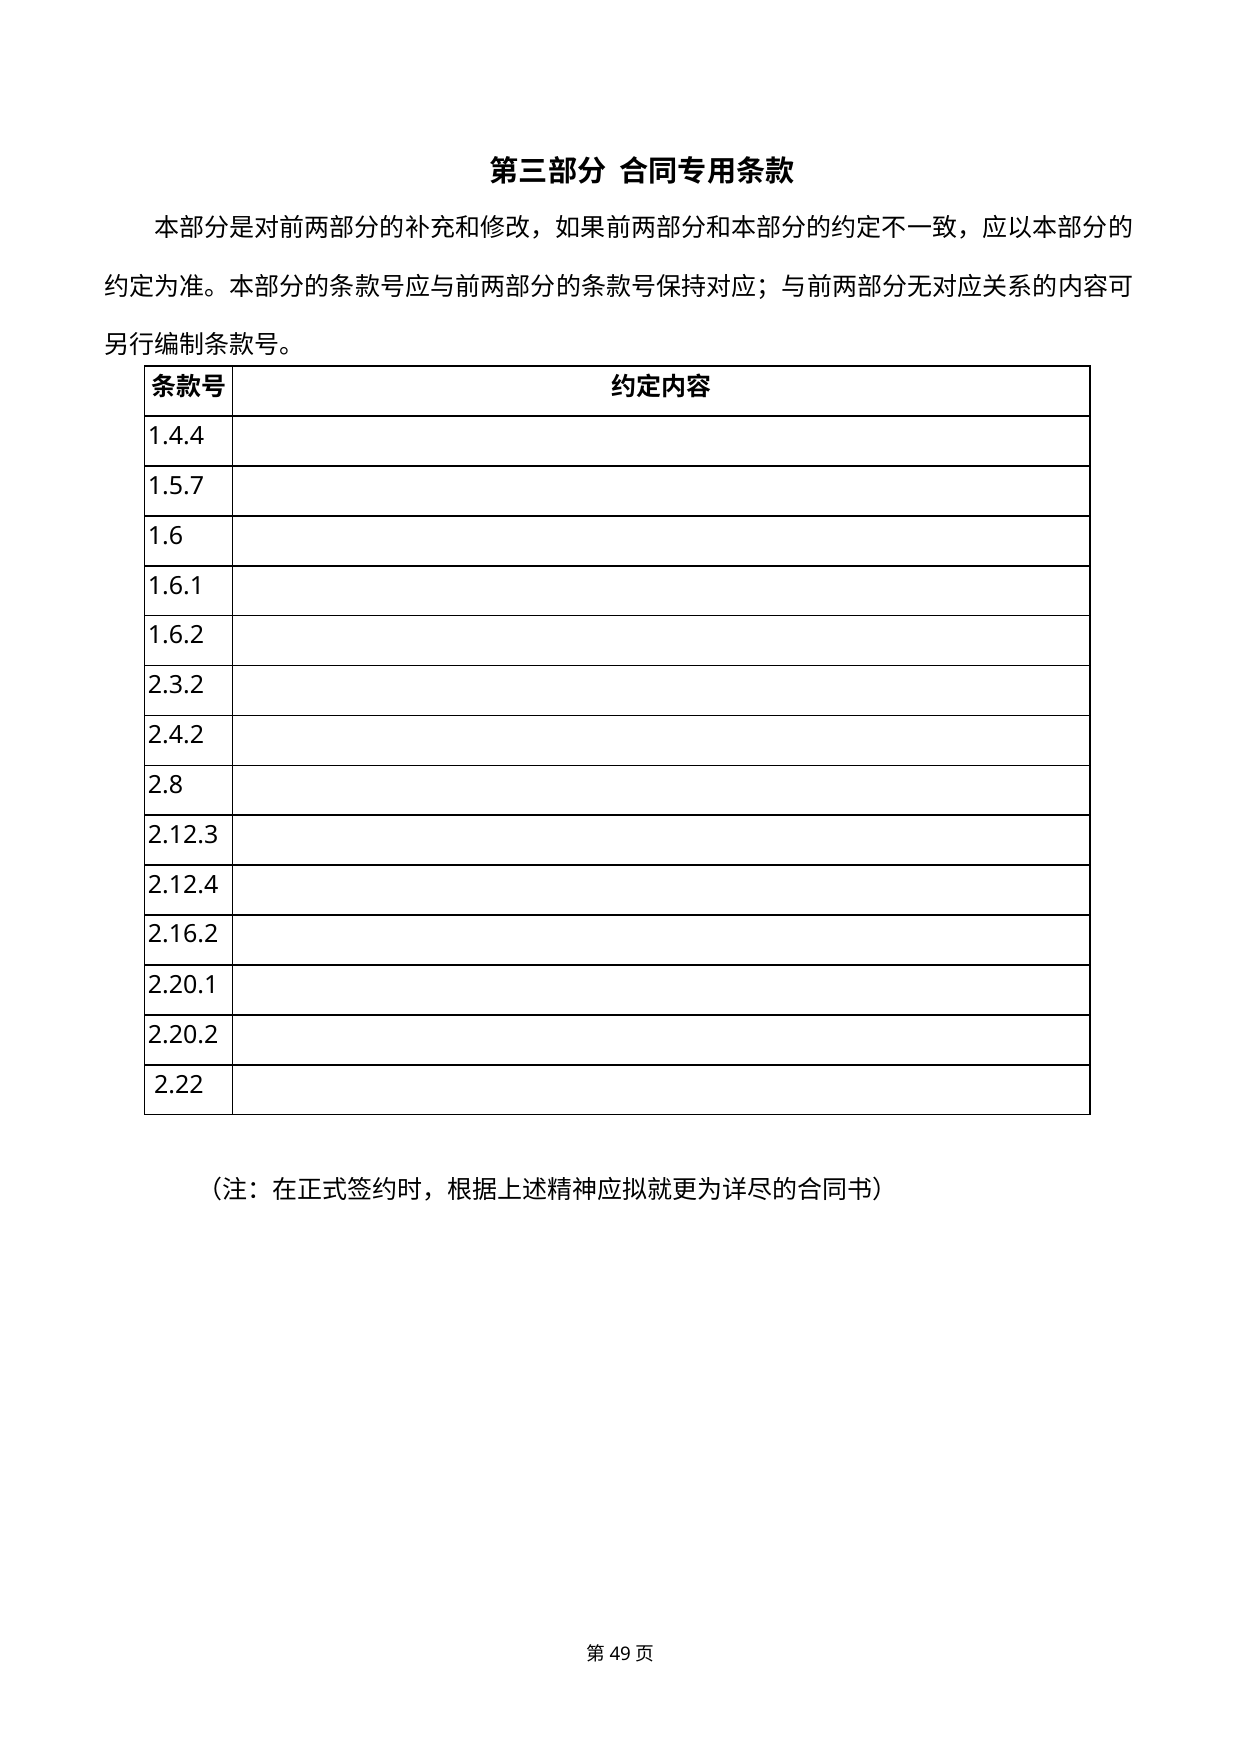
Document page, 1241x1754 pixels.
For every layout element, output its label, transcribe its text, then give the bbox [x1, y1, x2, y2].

table_cell 2.20.1 [145, 966, 232, 1014]
table_cell [233, 966, 1089, 1014]
table_cell [233, 866, 1089, 914]
table_cell 2.16.2 [145, 916, 232, 964]
table_cell [233, 467, 1089, 515]
table_cell [233, 916, 1089, 964]
table_header 约定内容 [233, 367, 1089, 415]
text 本部分是对前两部分的补充和修改，如果前两部分和本部分的约定不一致，应以本部分的约定为准。本部分的条款号应与前两部分的条款号保持对应；与前两部分无对应关系的内容可另行编制条款号。 [104, 190, 1136, 365]
table_cell [233, 517, 1089, 565]
table_cell [233, 567, 1089, 615]
table_cell 2.22 [145, 1066, 232, 1114]
table_cell 2.12.4 [145, 866, 232, 914]
table_cell 2.20.2 [145, 1016, 232, 1064]
table_cell [233, 666, 1089, 714]
text 第三部分 合同专用条款 [148, 148, 1093, 190]
table_cell 1.6.2 [145, 616, 232, 665]
table_cell 2.12.3 [145, 816, 232, 864]
table_cell 1.4.4 [145, 417, 232, 465]
table_cell 1.6 [145, 517, 232, 565]
table_cell [233, 1016, 1089, 1064]
table_cell [233, 616, 1089, 665]
table_header 条款号 [145, 367, 232, 415]
table_cell [233, 716, 1089, 764]
text （注：在正式签约时，根据上述精神应拟就更为详尽的合同书） [148, 1166, 1093, 1206]
table_cell [233, 417, 1089, 465]
table_cell 2.3.2 [145, 666, 232, 714]
table_cell 2.4.2 [145, 716, 232, 764]
table_cell 1.6.1 [145, 567, 232, 615]
table_cell 2.8 [145, 766, 232, 814]
table_cell 1.5.7 [145, 467, 232, 515]
table_cell [233, 1066, 1089, 1114]
table_cell [233, 816, 1089, 864]
table_cell [233, 766, 1089, 814]
